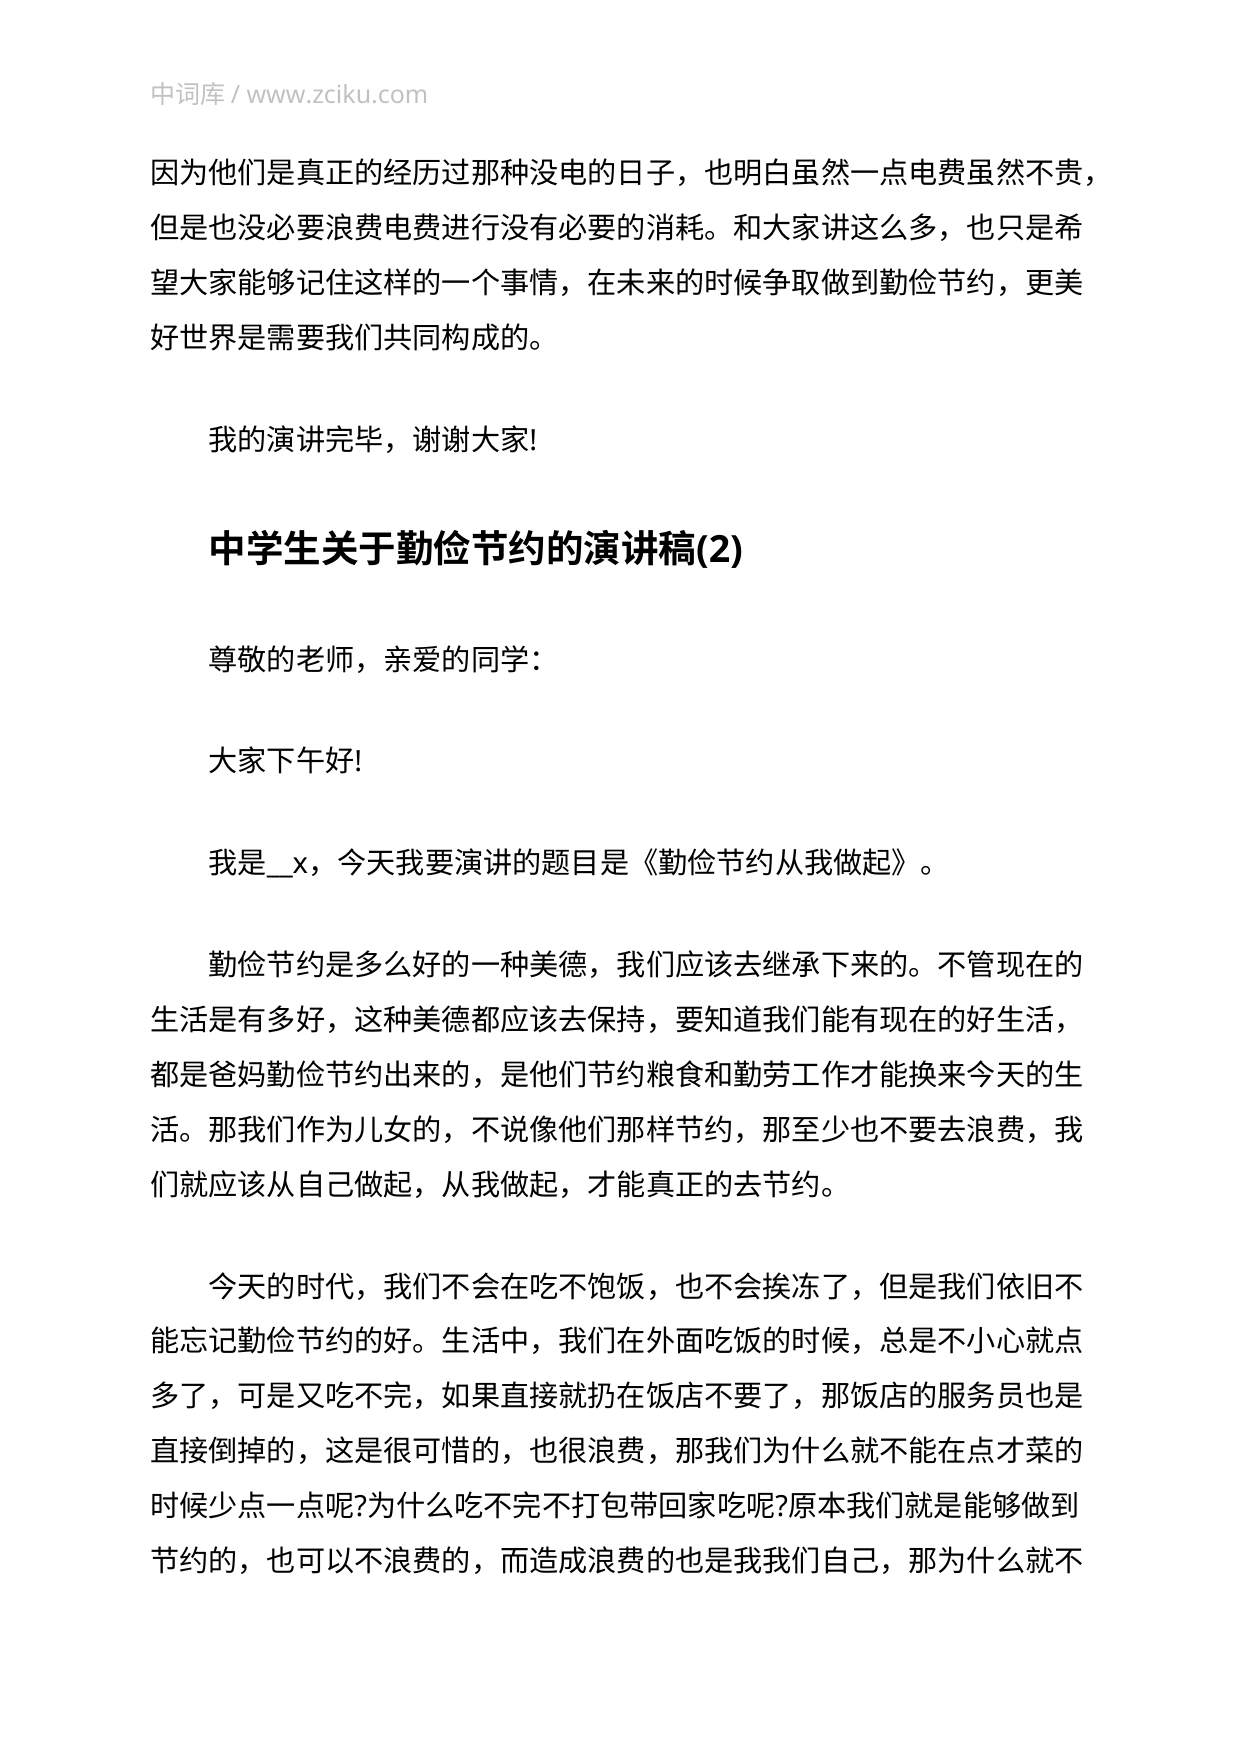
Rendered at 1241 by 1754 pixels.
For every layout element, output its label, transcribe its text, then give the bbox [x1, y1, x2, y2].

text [150, 1263, 1090, 1580]
text 我的演讲完毕，谢谢大家! [150, 416, 1090, 459]
text 我是__x，今天我要演讲的题目是《勤俭节约从我做起》。 [150, 840, 1090, 882]
text 尊敬的老师，亲爱的同学： [150, 636, 1090, 678]
text 大家下午好! [150, 738, 1090, 780]
text 中学生关于勤俭节约的演讲稿(2) [150, 518, 1090, 573]
text 勤俭节约是多么好的一种美德，我们应该去继承下来的。不管现在的生活是有多好，这种美德都应该去保持，要知道我们能有现在的好生活，都是爸妈勤俭节约出来的，是他们节约粮食和勤劳工作才能换来今天的生活。那我们作为儿女的，不说像他们那样节约，那至少也不要去浪费，我们就应该从自己做起，从我做起，才能真正的去节约。 [150, 942, 1090, 1204]
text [150, 150, 1090, 357]
